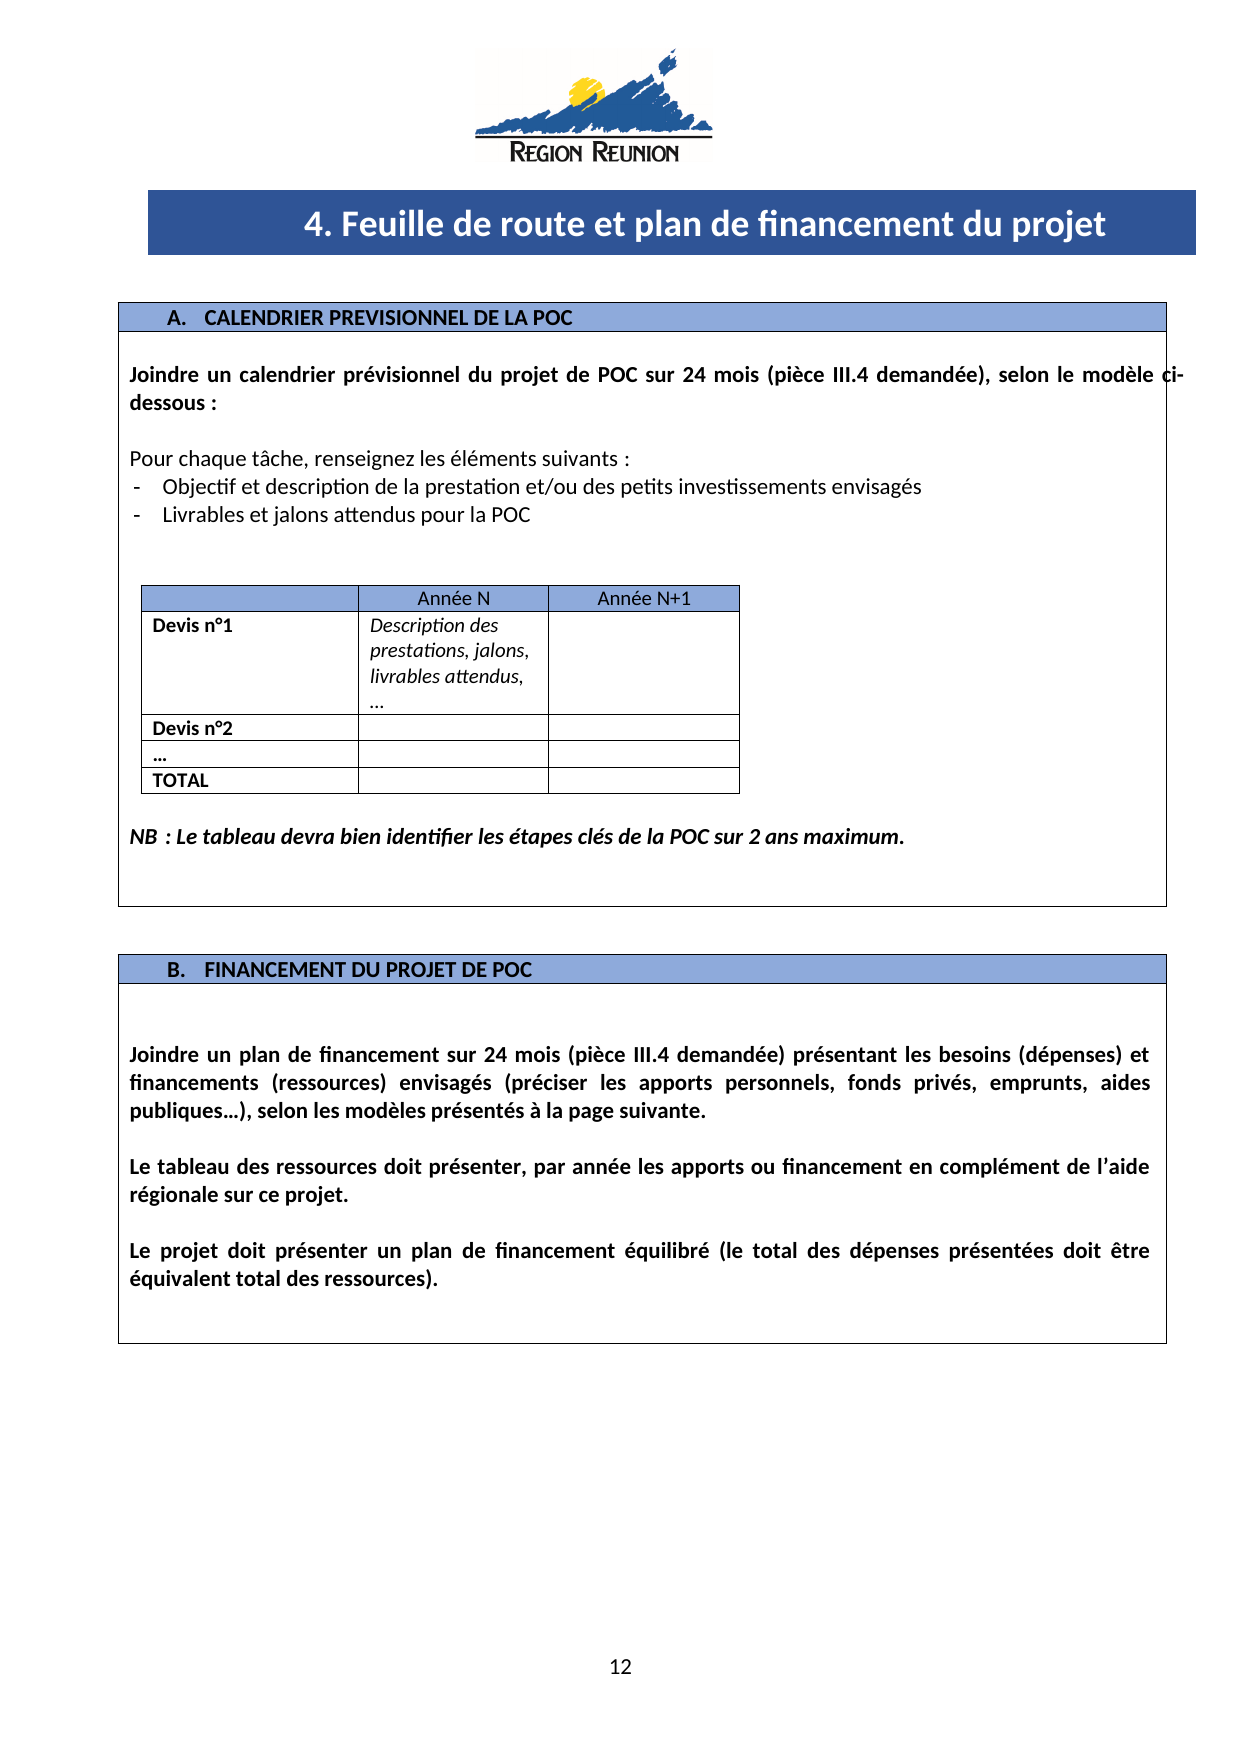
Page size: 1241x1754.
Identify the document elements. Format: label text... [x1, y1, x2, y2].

table_cell Joindre un calendrier prévisionnel du projet de POC sur 24 mois (pièce III.4 demandée), selon le modèle ci-dessous : Pour chaque tâche, renseignez les éléments suivants : Objectif et description de la prestation et/ou des petits investissements envisagés Livrables et jalons attendus pour la POC NB : Le tableau devra bien identifier les étapes clés de la POC sur 2 ans maximum. [119, 332, 1166, 906]
table_cell Joindre un plan de financement sur 24 mois (pièce III.4 demandée) présentant les besoins (dépenses) et financements (ressources) envisagés (préciser les apports personnels, fonds privés, emprunts, aides publiques…), selon les modèles présentés à la page suivante. Le tableau des ressources doit présenter, par année les apports ou financement en complément de l’aide régionale sur ce projet. Le projet doit présenter un plan de financement équilibré (le total des dépenses présentées doit être équivalent total des ressources). [119, 984, 1166, 1343]
picture [475, 48, 713, 162]
table_header CALENDRIER PREVISIONNEL DE LA POC [119, 303, 1166, 331]
table_header FINANCEMENT DU PROJET DE POC [119, 955, 1166, 983]
table_header Feuille de route et plan de financement du projet [148, 190, 1196, 255]
